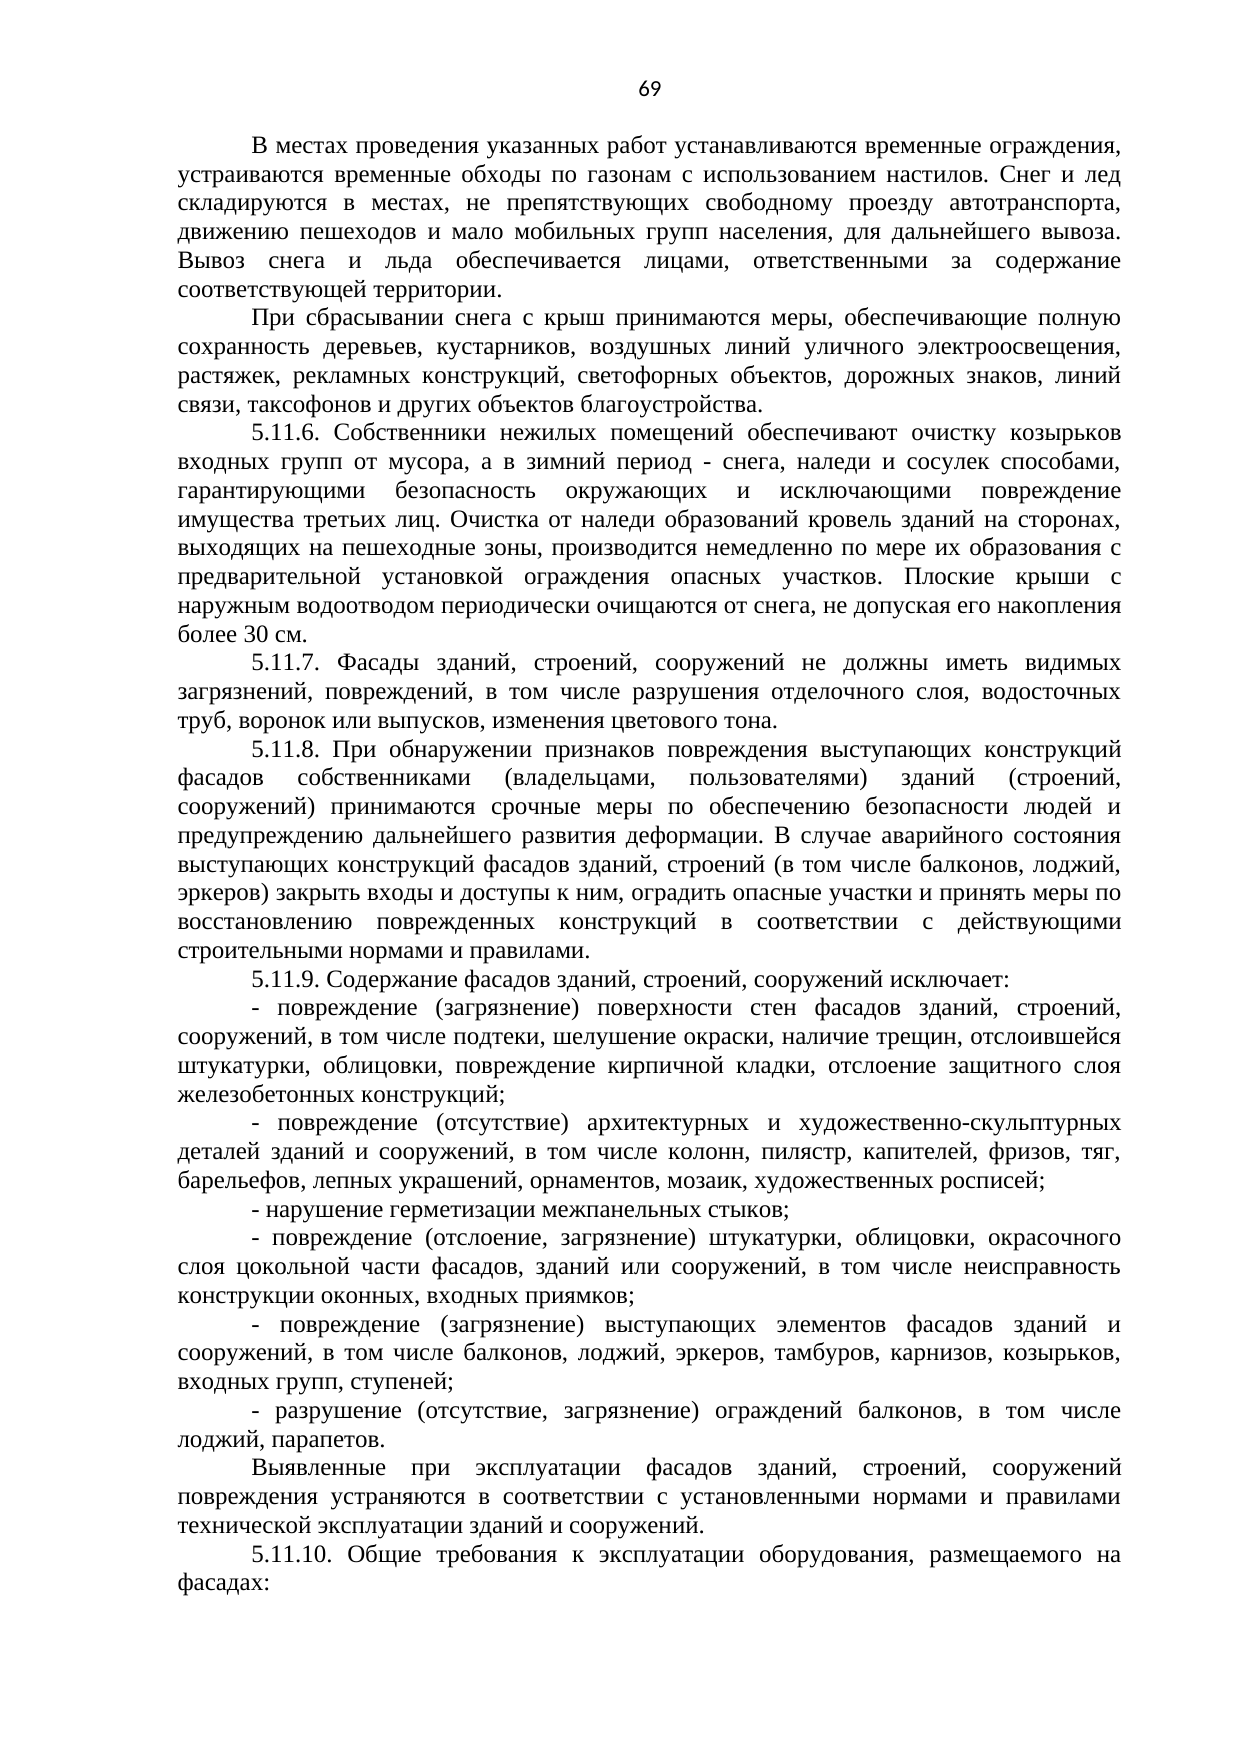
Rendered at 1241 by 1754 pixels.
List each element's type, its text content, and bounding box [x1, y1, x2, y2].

text При сбрасывании снега с крыш принимаются меры, обеспечивающие полную сохранность деревьев, кустарников, воздушных линий уличного электроосвещения, растяжек, рекламных конструкций, светофорных объектов, дорожных знаков, линий связи, таксофонов и других объектов благоустройства. [177, 302, 1122, 417]
text Выявленные при эксплуатации фасадов зданий, строений, сооружений повреждения устраняются в соответствии с установленными нормами и правилами технической эксплуатации зданий и сооружений. [177, 1452, 1122, 1539]
text 5.11.6. Собственники нежилых помещений обеспечивают очистку козырьков входных групп от мусора, а в зимний период - снега, наледи и сосулек способами, гарантирующими безопасность окружающих и исключающими повреждение имущества третьих лиц. Очистка от наледи образований кровель зданий на сторонах, выходящих на пешеходные зоны, производится немедленно по мере их образования с предварительной установкой ограждения опасных участков. Плоские крыши с наружным водоотводом периодически очищаются от снега, не допуская его накопления более . [177, 417, 1122, 647]
text 5.11.7. Фасады зданий, строений, сооружений не должны иметь видимых загрязнений, повреждений, в том числе разрушения отделочного слоя, водосточных труб, воронок или выпусков, изменения цветового тона. [177, 647, 1122, 734]
text - повреждение (загрязнение) поверхности стен фасадов зданий, строений, сооружений, в том числе подтеки, шелушение окраски, наличие трещин, отслоившейся штукатурки, облицовки, повреждение кирпичной кладки, отслоение защитного слоя железобетонных конструкций; [177, 992, 1122, 1107]
text - повреждение (отсутствие) архитектурных и художественно-скульптурных деталей зданий и сооружений, в том числе колонн, пилястр, капителей, фризов, тяг, барельефов, лепных украшений, орнаментов, мозаик, художественных росписей; [177, 1107, 1122, 1194]
text 5.11.8. При обнаружении признаков повреждения выступающих конструкций фасадов собственниками (владельцами, пользователями) зданий (строений, сооружений) принимаются срочные меры по обеспечению безопасности людей и предупреждению дальнейшего развития деформации. В случае аварийного состояния выступающих конструкций фасадов зданий, строений (в том числе балконов, лоджий, эркеров) закрыть входы и доступы к ним, оградить опасные участки и принять меры по восстановлению поврежденных конструкций в соответствии с действующими строительными нормами и правилами. [177, 734, 1122, 964]
text - повреждение (загрязнение) выступающих элементов фасадов зданий и сооружений, в том числе балконов, лоджий, эркеров, тамбуров, карнизов, козырьков, входных групп, ступеней; [177, 1309, 1122, 1395]
text - нарушение герметизации межпанельных стыков; [177, 1194, 1122, 1222]
text 5.11.10. Общие требования к эксплуатации оборудования, размещаемого на фасадах: [177, 1539, 1122, 1596]
text - повреждение (отслоение, загрязнение) штукатурки, облицовки, окрасочного слоя цокольной части фасадов, зданий или сооружений, в том числе неисправность конструкции оконных, входных приямков; [177, 1222, 1122, 1309]
text В местах проведения указанных работ устанавливаются временные ограждения, устраиваются временные обходы по газонам с использованием настилов. Снег и лед складируются в местах, не препятствующих свободному проезду автотранспорта, движению пешеходов и мало мобильных групп населения, для дальнейшего вывоза. Вывоз снега и льда обеспечивается лицами, ответственными за содержание соответствующей территории. [177, 130, 1122, 302]
text - разрушение (отсутствие, загрязнение) ограждений балконов, в том числе лоджий, парапетов. [177, 1395, 1122, 1452]
text 5.11.9. Содержание фасадов зданий, строений, сооружений исключает: [177, 964, 1122, 992]
